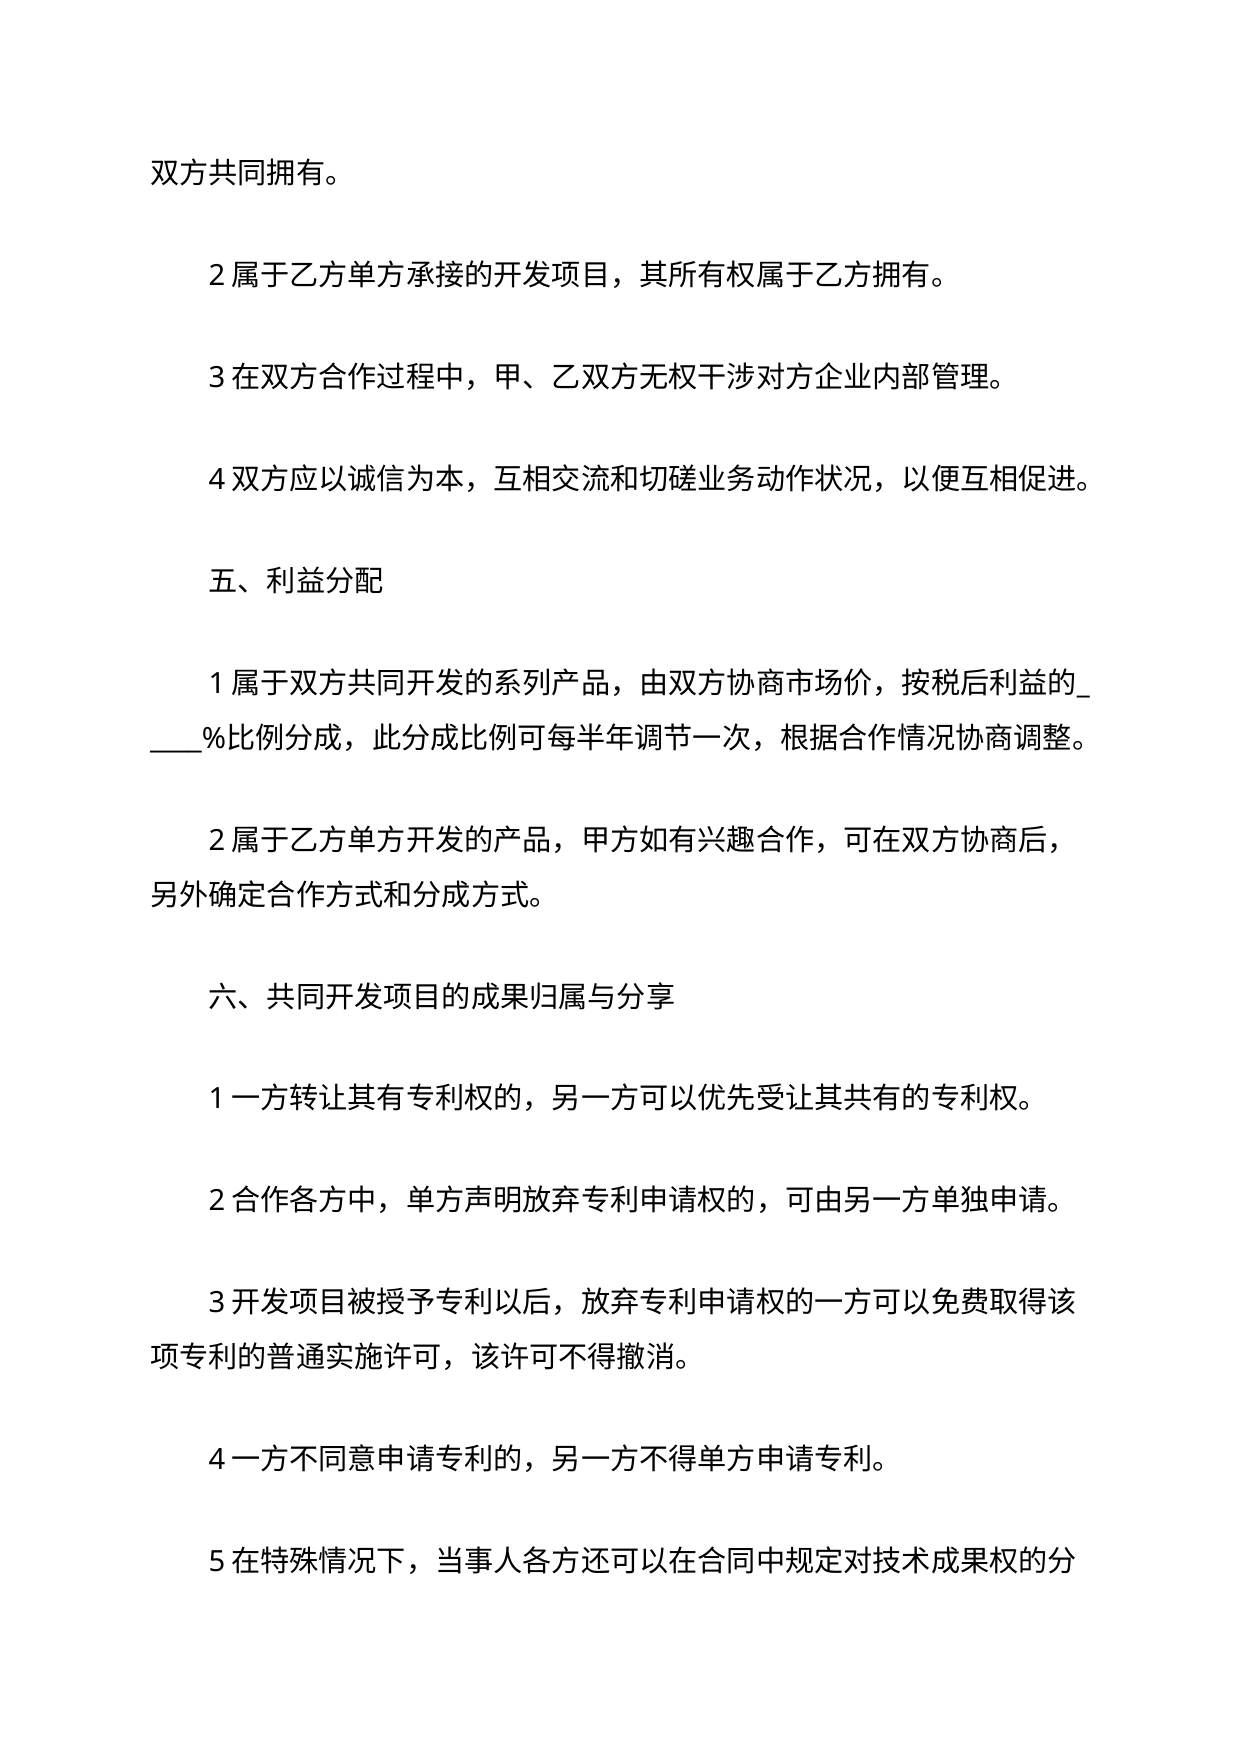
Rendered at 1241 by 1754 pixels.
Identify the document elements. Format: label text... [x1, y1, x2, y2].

text 4双方应以诚信为本，互相交流和切磋业务动作状况，以便互相促进。 [150, 456, 1090, 498]
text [150, 150, 1090, 192]
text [150, 1538, 1090, 1580]
text 六、共同开发项目的成果归属与分享 [150, 973, 1090, 1016]
text 4一方不同意申请专利的，另一方不得单方申请专利。 [150, 1436, 1090, 1478]
text 五、利益分配 [150, 558, 1090, 600]
text 1属于双方共同开发的系列产品，由双方协商市场价，按税后利益的_____%比例分成，此分成比例可每半年调节一次，根据合作情况协商调整。 [150, 659, 1090, 757]
text 3开发项目被授予专利以后，放弃专利申请权的一方可以免费取得该项专利的普通实施许可，该许可不得撤消。 [150, 1279, 1090, 1376]
text 3在双方合作过程中，甲、乙双方无权干涉对方企业内部管理。 [150, 354, 1090, 396]
text 2属于乙方单方开发的产品，甲方如有兴趣合作，可在双方协商后，另外确定合作方式和分成方式。 [150, 816, 1090, 914]
text 2属于乙方单方承接的开发项目，其所有权属于乙方拥有。 [150, 252, 1090, 294]
text 1一方转让其有专利权的，另一方可以优先受让其共有的专利权。 [150, 1075, 1090, 1117]
text 2合作各方中，单方声明放弃专利申请权的，可由另一方单独申请。 [150, 1177, 1090, 1219]
